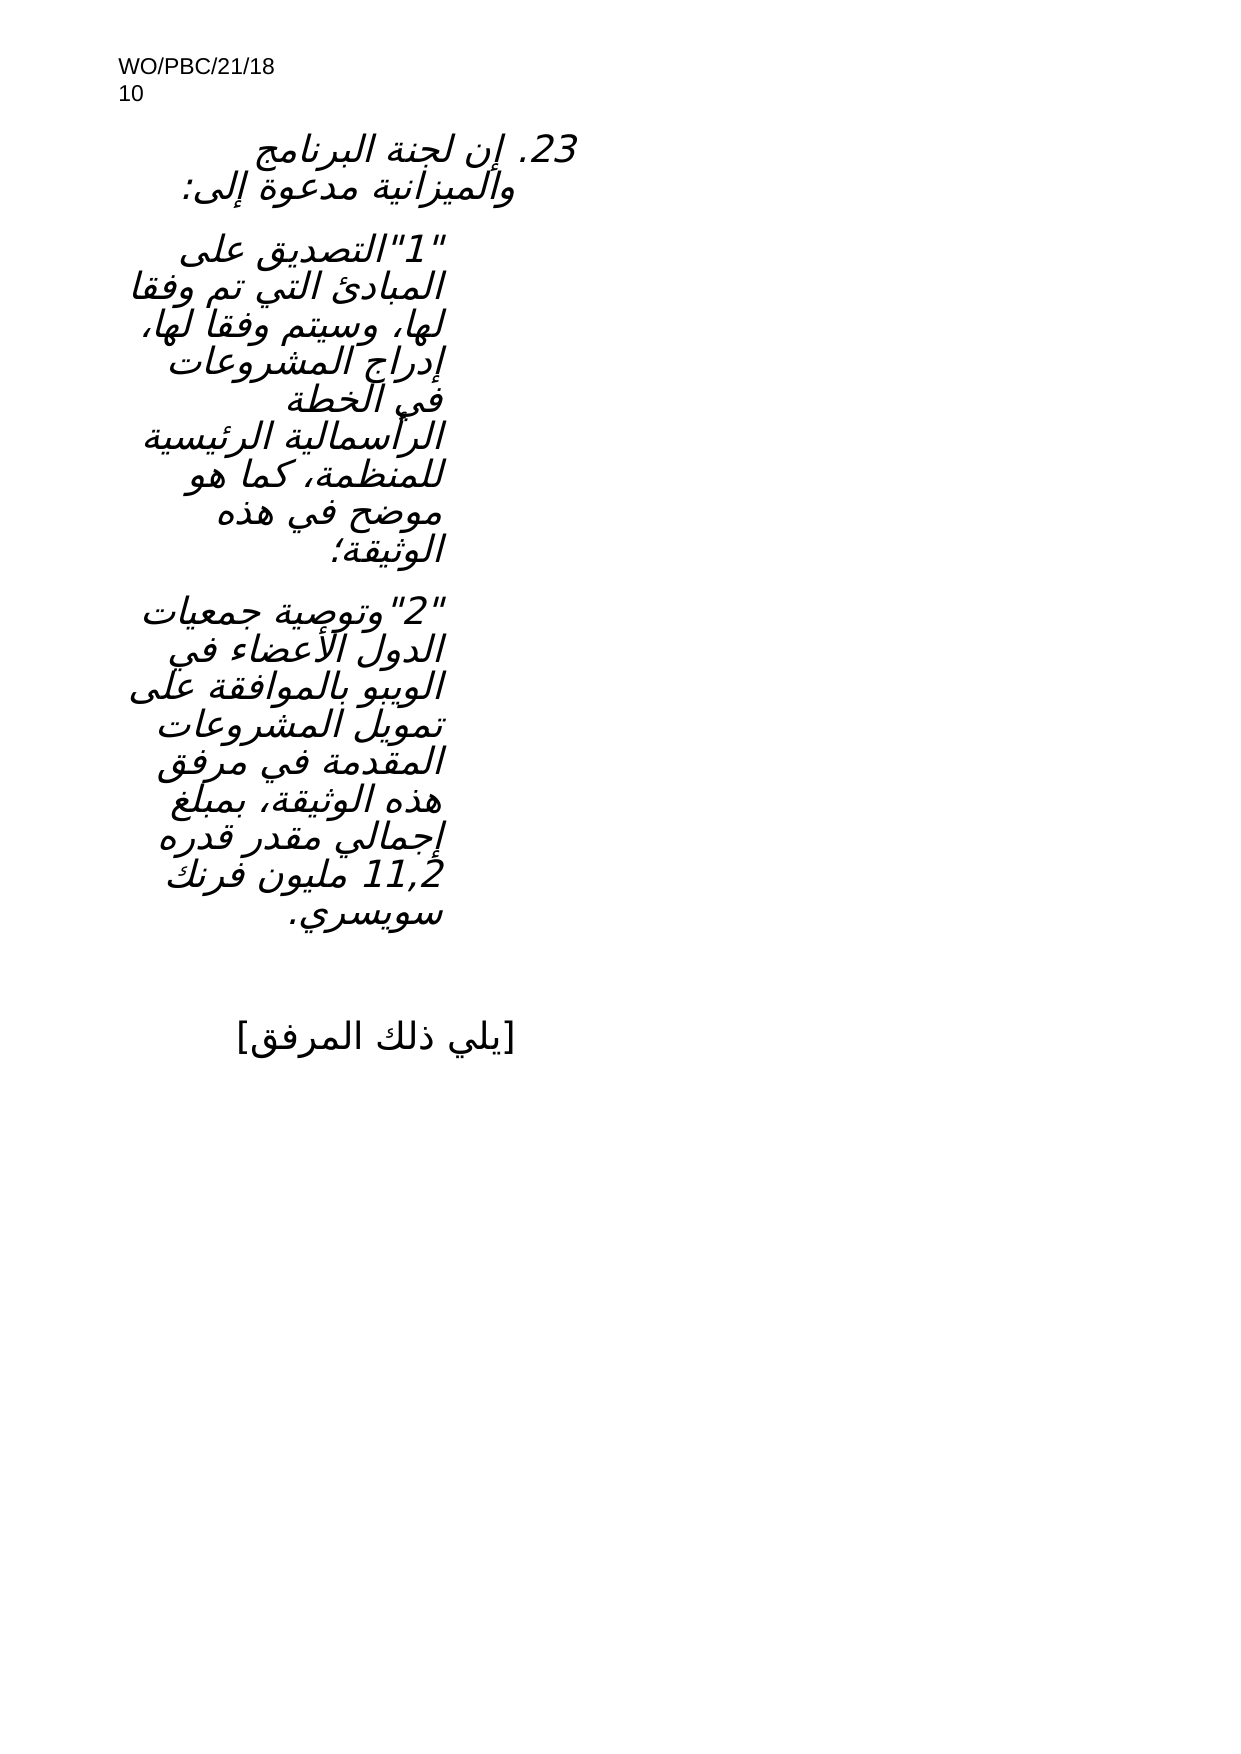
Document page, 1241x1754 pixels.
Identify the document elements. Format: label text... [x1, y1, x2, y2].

text [يلي ذلك المرفق] [118, 1020, 347, 1057]
list "2" وتوصية جمعيات الدول الأعضاء في الويبو بالموافقة على تمويل المشروعات المقدمة في مرفق هذه الوثيقة، بمبلغ إجمالي مقدر قدره 11,2 مليون فرنك سويسري. [118, 595, 443, 932]
list إن لجنة البرنامج والميزانية مدعوة إلى: [118, 132, 516, 207]
text [يلي ذلك المرفق] [306, 1020, 516, 1057]
list "1" التصديق على المبادئ التي تم وفقا لها، وسيتم وفقا لها، إدراج المشروعات في الخطة الرأسمالية الرئيسية للمنظمة، كما هو موضح في هذه الوثيقة؛ [118, 232, 443, 570]
